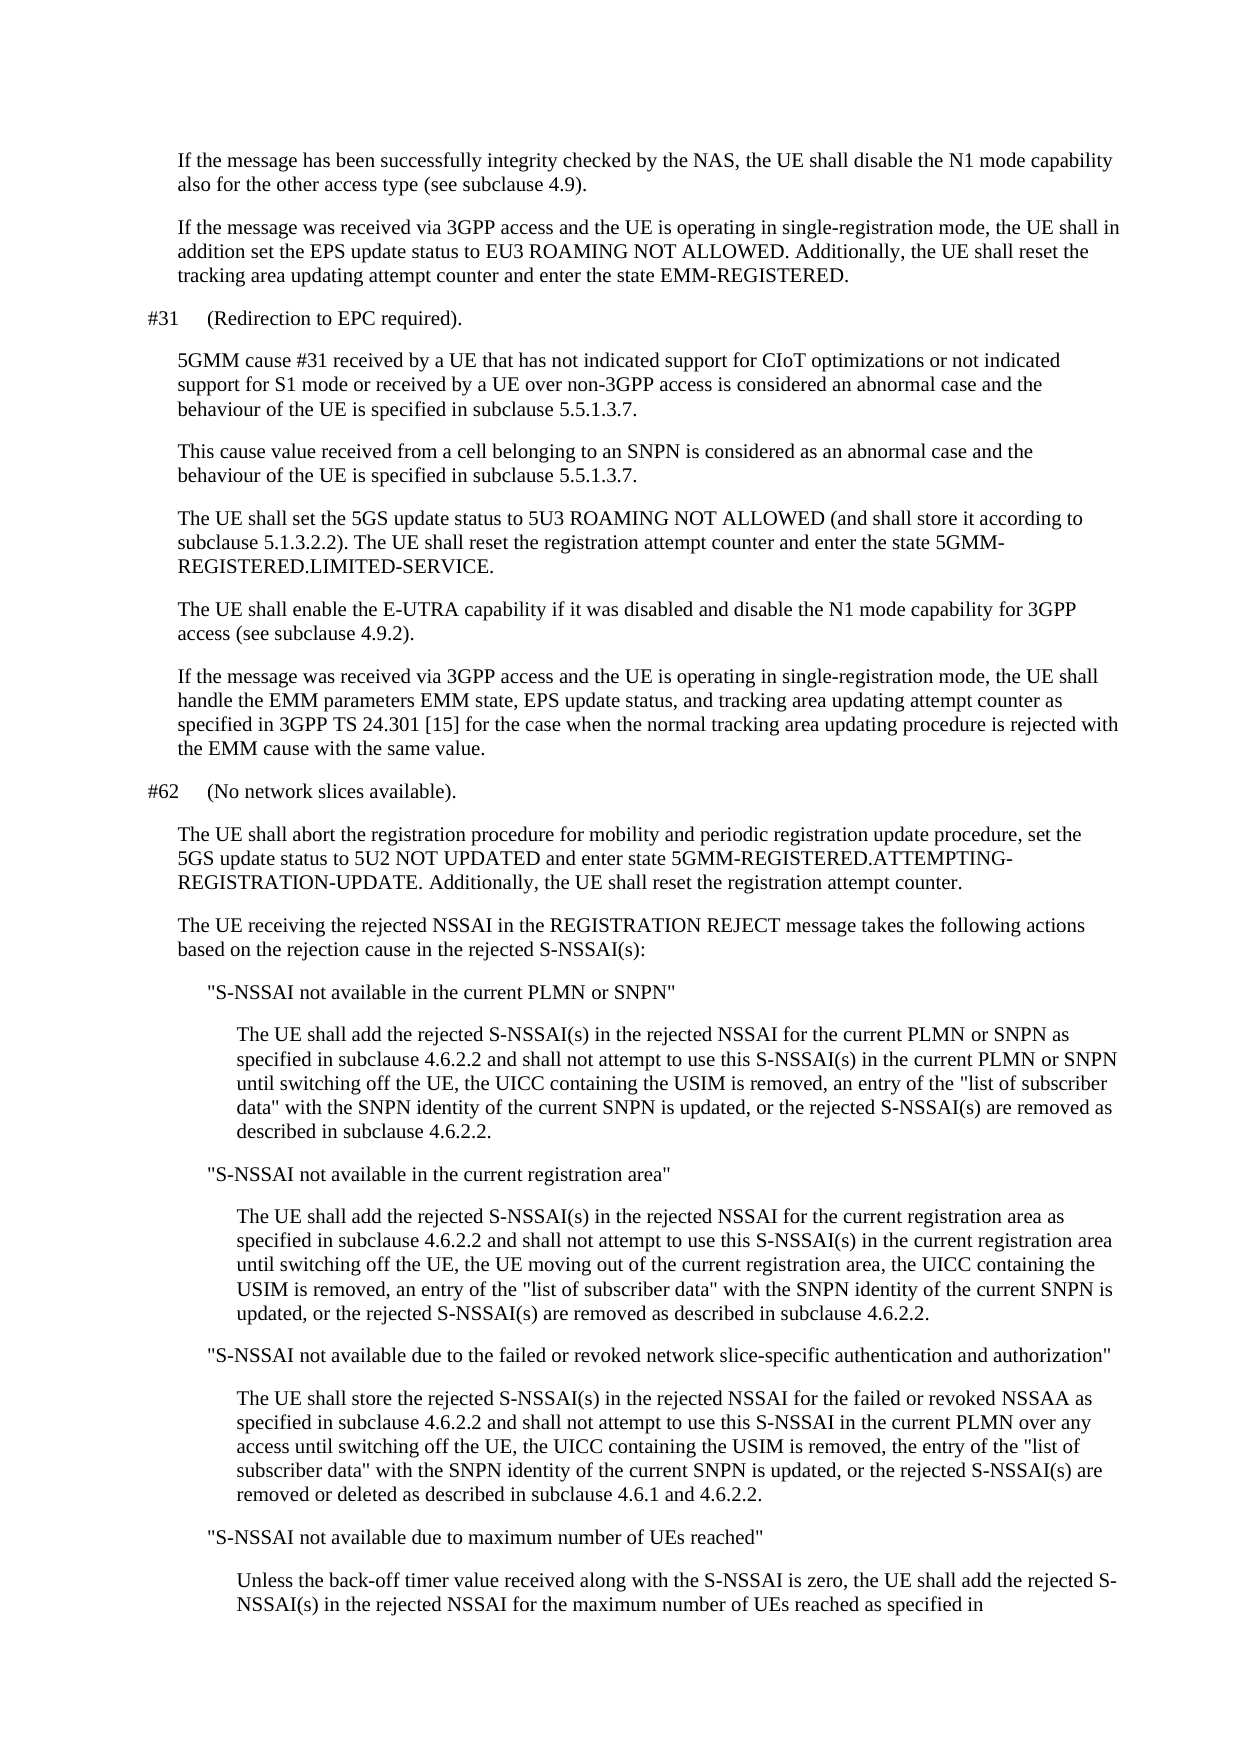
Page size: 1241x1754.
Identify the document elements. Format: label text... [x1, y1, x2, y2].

text The UE shall store the rejected S-NSSAI(s) in the rejected NSSAI for the failed or revoked NSSAA as specified in subclause 4.6.2.2 and shall not attempt to use this S-NSSAI in the current PLMN over any access until switching off the UE, the UICC containing the USIM is removed, the entry of the "list of subscriber data" with the SNPN identity of the current SNPN is updated, or the rejected S-NSSAI(s) are removed or deleted as described in subclause 4.6.1 and 4.6.2.2. [236, 1386, 1122, 1506]
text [236, 1568, 1122, 1616]
text If the message was received via 3GPP access and the UE is operating in single-registration mode, the UE shall in addition set the EPS update status to EU3 ROAMING NOT ALLOWED. Additionally, the UE shall reset the tracking area updating attempt counter and enter the state EMM-REGISTERED. [148, 214, 1122, 287]
text The UE shall add the rejected S-NSSAI(s) in the rejected NSSAI for the current PLMN or SNPN as specified in subclause 4.6.2.2 and shall not attempt to use this S-NSSAI(s) in the current PLMN or SNPN until switching off the UE, the UICC containing the USIM is removed, an entry of the "list of subscriber data" with the SNPN identity of the current SNPN is updated, or the rejected S-NSSAI(s) are removed as described in subclause 4.6.2.2. [236, 1022, 1122, 1143]
text The UE shall abort the registration procedure for mobility and periodic registration update procedure, set the 5GS update status to 5U2 NOT UPDATED and enter state 5GMM-REGISTERED.ATTEMPTING-REGISTRATION-UPDATE. Additionally, the UE shall reset the registration attempt counter. [148, 822, 1122, 894]
text "S-NSSAI not available due to the failed or revoked network slice-specific authentication and authorization" [207, 1343, 1122, 1367]
text The UE shall enable the E-UTRA capability if it was disabled and disable the N1 mode capability for 3GPP access (see subclause 4.9.2). [148, 597, 1122, 645]
text #62 (No network slices available). [148, 779, 1122, 803]
text "S-NSSAI not available in the current PLMN or SNPN" [207, 979, 1122, 1004]
text The UE shall add the rejected S-NSSAI(s) in the rejected NSSAI for the current registration area as specified in subclause 4.6.2.2 and shall not attempt to use this S-NSSAI(s) in the current registration area until switching off the UE, the UE moving out of the current registration area, the UICC containing the USIM is removed, an entry of the "list of subscriber data" with the SNPN identity of the current SNPN is updated, or the rejected S-NSSAI(s) are removed as described in subclause 4.6.2.2. [236, 1204, 1122, 1324]
text "S-NSSAI not available in the current registration area" [207, 1161, 1122, 1186]
text 5GMM cause #31 received by a UE that has not indicated support for CIoT optimizations or not indicated support for S1 mode or received by a UE over non-3GPP access is considered an abnormal case and the behaviour of the UE is specified in subclause 5.5.1.3.7. [148, 348, 1122, 421]
text If the message has been successfully integrity checked by the NAS, the UE shall disable the N1 mode capability also for the other access type (see subclause 4.9). [148, 148, 1122, 196]
text #31 (Redirection to EPC required). [148, 306, 1122, 329]
text The UE receiving the rejected NSSAI in the REGISTRATION REJECT message takes the following actions based on the rejection cause in the rejected S-NSSAI(s): [148, 913, 1122, 961]
text The UE shall set the 5GS update status to 5U3 ROAMING NOT ALLOWED (and shall store it according to subclause 5.1.3.2.2). The UE shall reset the registration attempt counter and enter the state 5GMM- REGISTERED.LIMITED-SERVICE. [148, 506, 1122, 578]
text This cause value received from a cell belonging to an SNPN is considered as an abnormal case and the behaviour of the UE is specified in subclause 5.5.1.3.7. [148, 439, 1122, 487]
text "S-NSSAI not available due to maximum number of UEs reached" [207, 1525, 1122, 1549]
text If the message was received via 3GPP access and the UE is operating in single-registration mode, the UE shall handle the EMM parameters EMM state, EPS update status, and tracking area updating attempt counter as specified in 3GPP TS 24.301 [15] for the case when the normal tracking area updating procedure is rejected with the EMM cause with the same value. [148, 664, 1122, 760]
